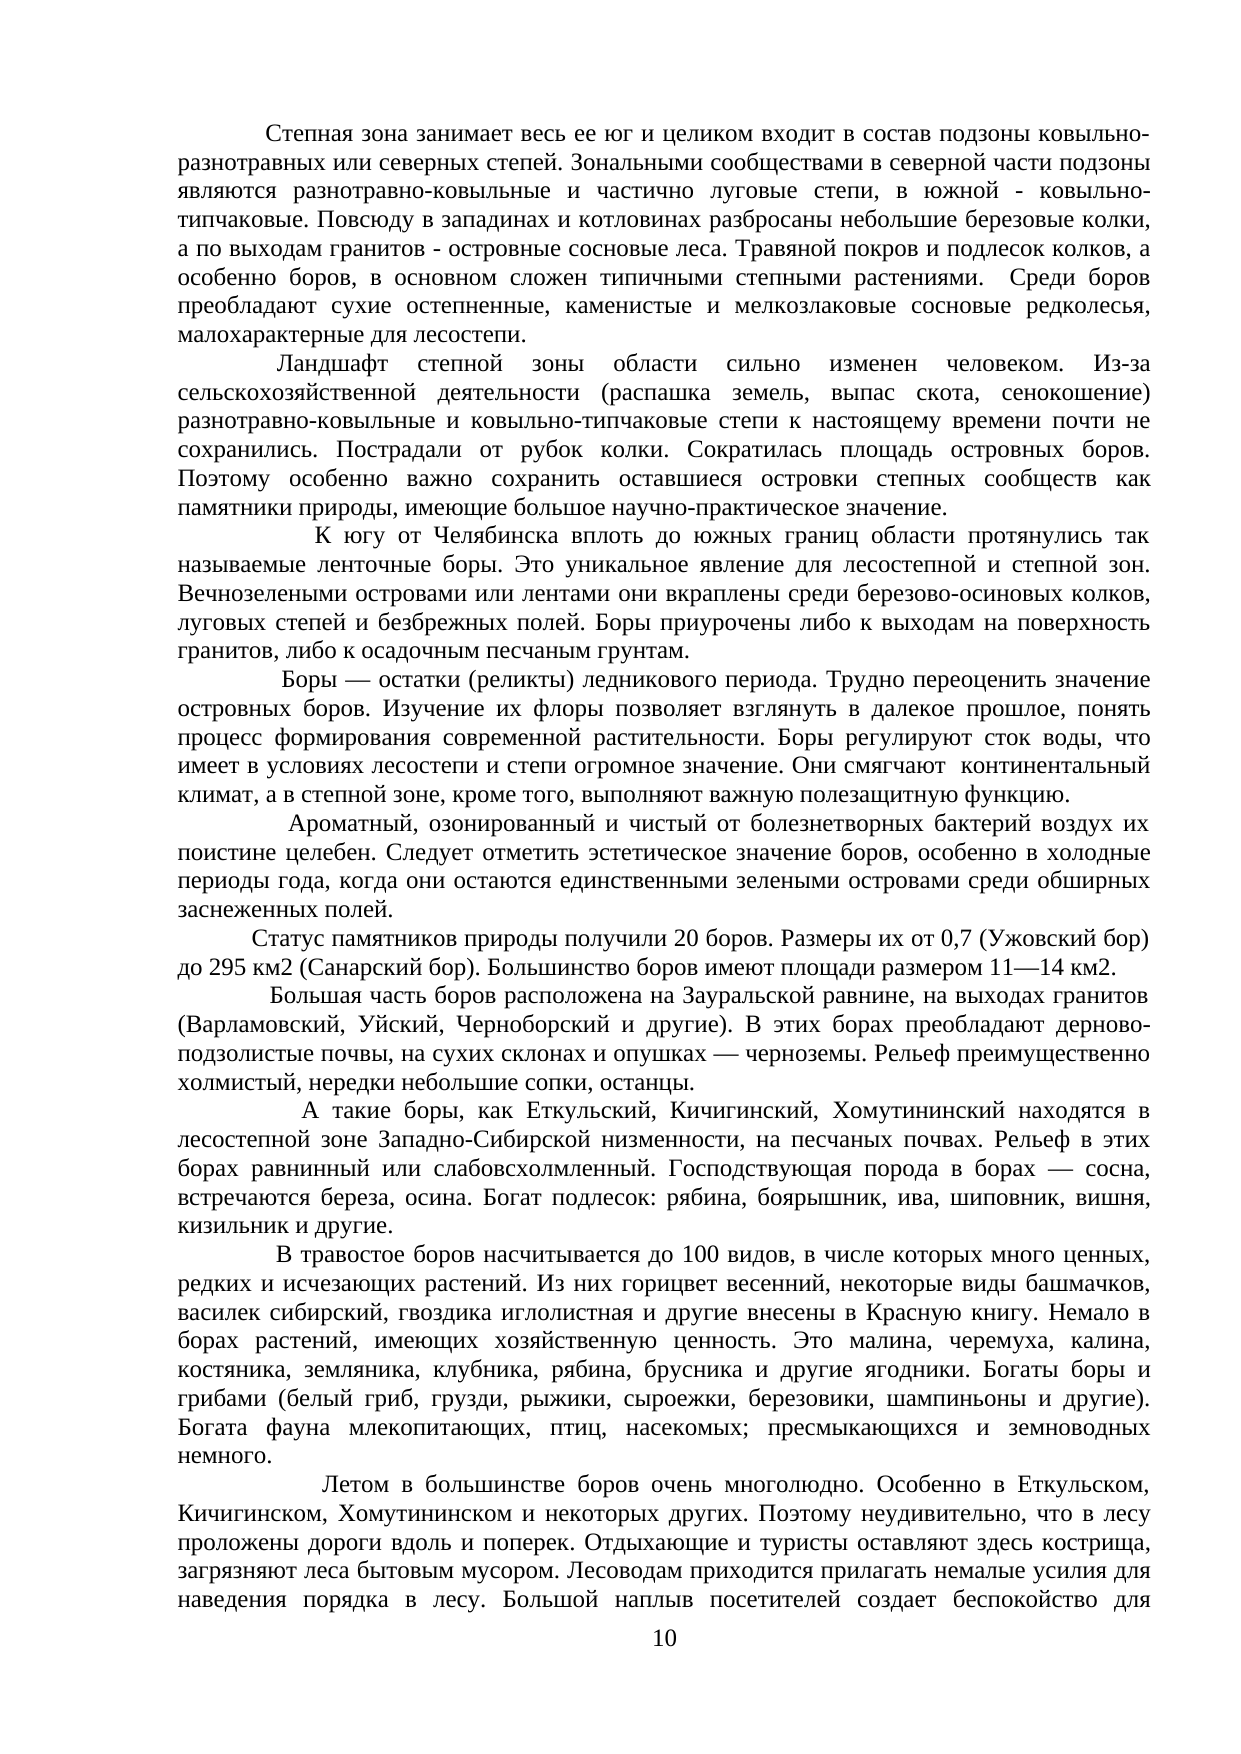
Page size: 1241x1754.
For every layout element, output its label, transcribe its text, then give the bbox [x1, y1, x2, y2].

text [177, 1469, 1152, 1613]
text В травостое боров насчитывается до 100 видов, в числе которых много ценных, редких и исчезающих растений. Из них горицвет весенний, некоторые виды башмачков, василек сибирский, гвоздика иглолистная и другие внесены в Красную книгу. Немало в борах растений, имеющих хозяйственную ценность. Это малина, черемуха, калина, костяника, земляника, клубника, рябина, брусника и другие ягодники. Богаты боры и грибами (белый гриб, грузди, рыжики, сыроежки, березовики, шампиньоны и другие). Богата фауна млекопитающих, птиц, насекомых; пресмыкающихся и земноводных немного. [177, 1239, 1152, 1469]
text А такие боры, как Еткульский, Кичигинский, Хомутининский находятся в лесостепной зоне Западно-Сибирской низменности, на песчаных почвах. Рельеф в этих борах равнинный или слабовсхолмленный. Господствующая порода в борах — сосна, встречаются береза, осина. Богат подлесок: рябина, боярышник, ива, шиповник, вишня, кизильник и другие. [177, 1096, 1152, 1239]
text Ароматный, озонированный и чистый от болезнетворных бактерий воздух их поистине целебен. Следует отметить эстетическое значение боров, особенно в холодные периоды года, когда они остаются единственными зелеными островами среди обширных заснеженных полей. [177, 808, 1152, 923]
text Степная зона занимает весь ее юг и целиком входит в состав подзоны ковыльно-разнотравных или северных степей. Зональными сообществами в северной части подзоны являются разнотравно-ковыльные и частично луговые степи, в южной - ковыльно-типчаковые. Повсюду в западинах и котловинах разбросаны небольшие березовые колки, а по выходам гранитов - островные сосновые леса. Травяной покров и подлесок колков, а особенно боров, в основном сложен типичными степными растениями. Среди боров преобладают сухие остепненные, каменистые и мелкозлаковые сосновые редколесья, малохарактерные для лесостепи. [177, 118, 1152, 348]
text Статус памятников природы получили 20 боров. Размеры их от 0,7 (Ужовский бор) до 295 км2 (Санарский бор). Большинство боров имеют площади размером 11—14 км2. [177, 923, 1152, 981]
text Ландшафт степной зоны области сильно изменен человеком. Из-за сельскохозяйственной деятельности (распашка земель, выпас скота, сенокошение) разнотравно-ковыльные и ковыльно-типчаковые степи к настоящему времени почти не сохранились. Пострадали от рубок колки. Сократилась площадь островных боров. Поэтому особенно важно сохранить оставшиеся островки степных сообществ как памятники природы, имеющие большое научно-практическое значение. [177, 348, 1152, 521]
text К югу от Челябинска вплоть до южных границ области протянулись так называемые ленточные боры. Это уникальное явление для лесостепной и степной зон. Вечнозелеными островами или лентами они вкраплены среди березово-осиновых колков, луговых степей и безбрежных полей. Боры приурочены либо к выходам на поверхность гранитов, либо к осадочным песчаным грунтам. [177, 521, 1152, 664]
text Боры — остатки (реликты) ледникового периода. Трудно переоценить значение островных боров. Изучение их флоры позволяет взглянуть в далекое прошлое, понять процесс формирования современной растительности. Боры регулируют сток воды, что имеет в условиях лесостепи и степи огромное значение. Они смягчают континентальный климат, а в степной зоне, кроме того, выполняют важную полезащитную функцию. [177, 664, 1152, 808]
text Большая часть боров расположена на Зауральской равнине, на выходах гранитов (Варламовский, Уйский, Черноборский и другие). В этих борах преобладают дерново-подзолистые почвы, на сухих склонах и опушках — черноземы. Рельеф преимущественно холмистый, нередки небольшие сопки, останцы. [177, 981, 1152, 1096]
